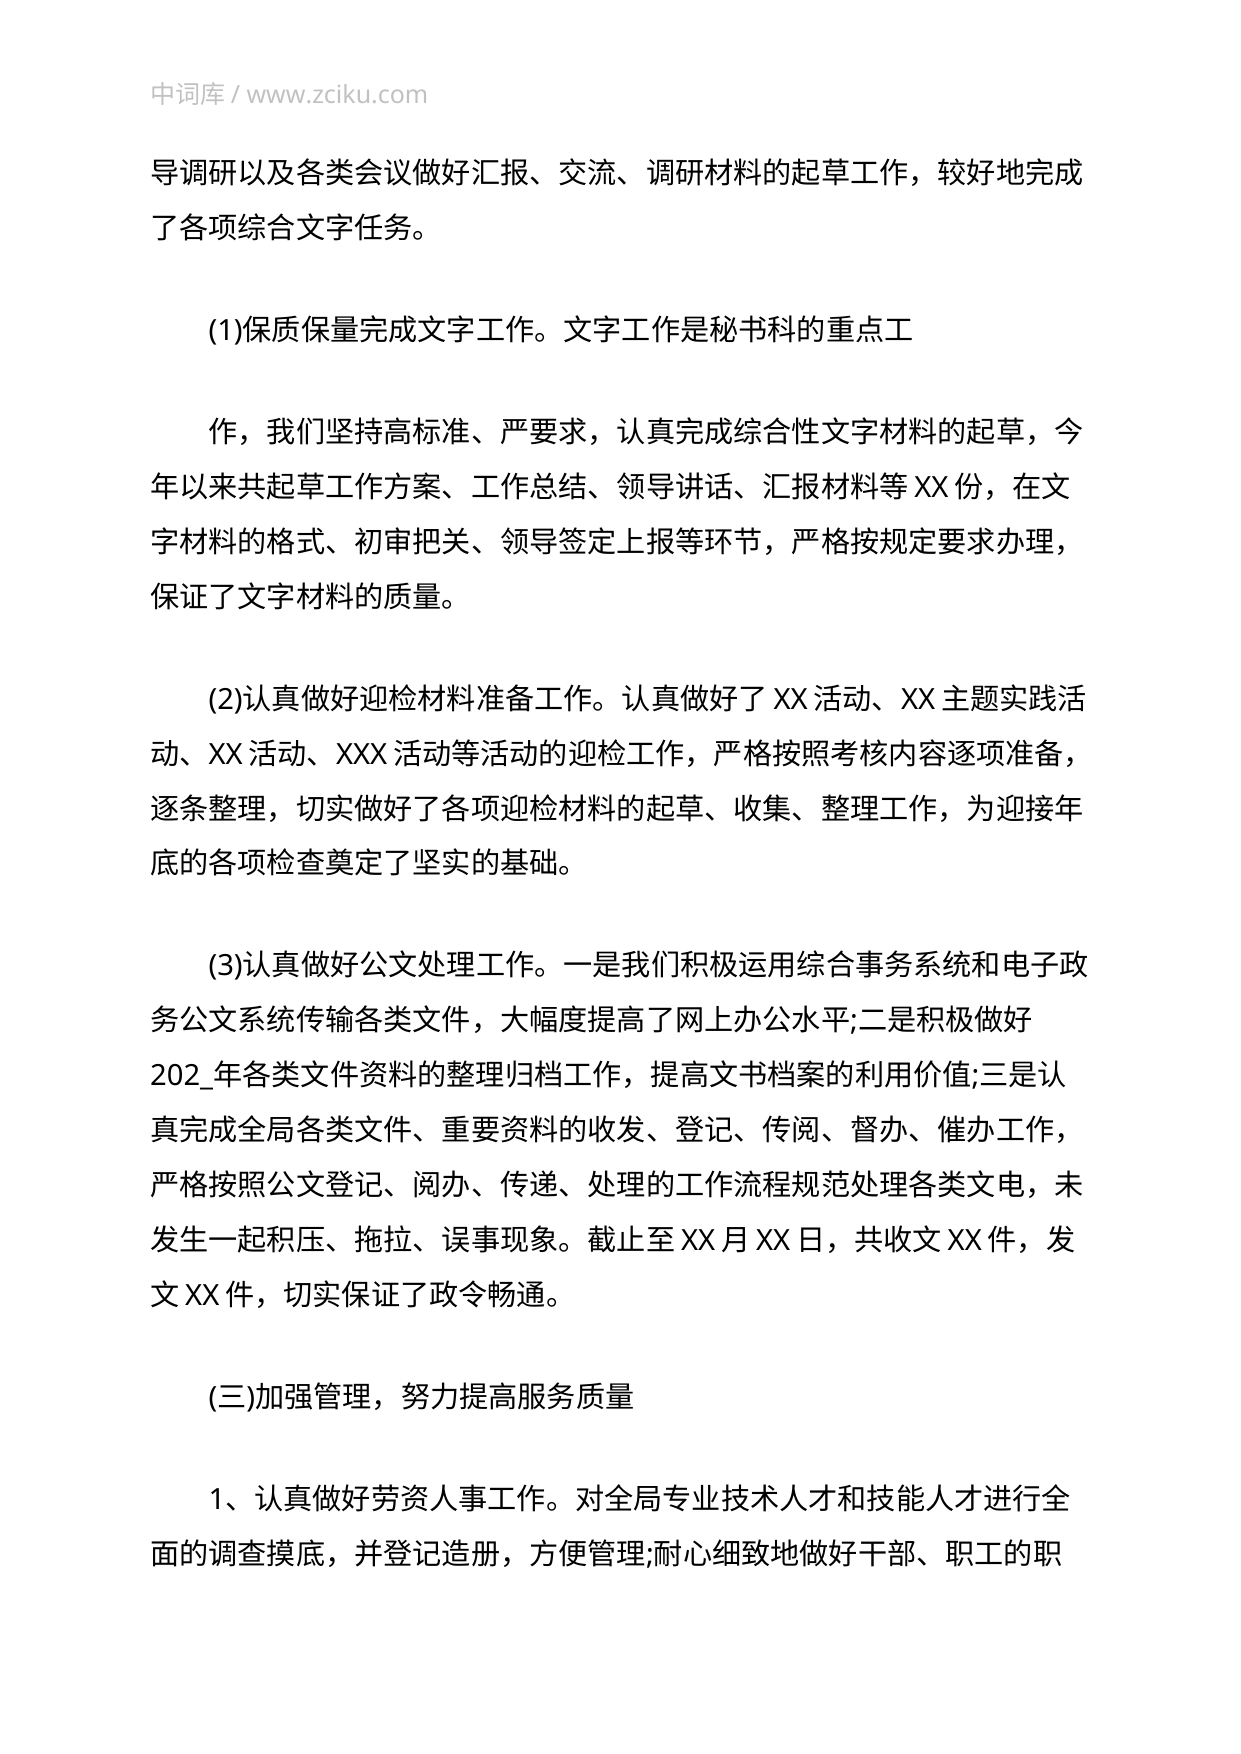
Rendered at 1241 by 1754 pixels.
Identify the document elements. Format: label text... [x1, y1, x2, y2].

text (3)认真做好公文处理工作。一是我们积极运用综合事务系统和电子政务公文系统传输各类文件，大幅度提高了网上办公水平;二是积极做好202_年各类文件资料的整理归档工作，提高文书档案的利用价值;三是认真完成全局各类文件、重要资料的收发、登记、传阅、督办、催办工作，严格按照公文登记、阅办、传递、处理的工作流程规范处理各类文电，未发生一起积压、拖拉、误事现象。截止至XX月XX日，共收文XX件，发文XX件，切实保证了政令畅通。 [150, 942, 1090, 1314]
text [150, 1476, 1090, 1573]
text 作，我们坚持高标准、严要求，认真完成综合性文字材料的起草，今年以来共起草工作方案、工作总结、领导讲话、汇报材料等XX份，在文字材料的格式、初审把关、领导签定上报等环节，严格按规定要求办理，保证了文字材料的质量。 [150, 409, 1090, 616]
text (2)认真做好迎检材料准备工作。认真做好了XX活动、XX主题实践活动、XX活动、XXX活动等活动的迎检工作，严格按照考核内容逐项准备，逐条整理，切实做好了各项迎检材料的起草、收集、整理工作，为迎接年底的各项检查奠定了坚实的基础。 [150, 675, 1090, 882]
text (1)保质保量完成文字工作。文字工作是秘书科的重点工 [150, 307, 1090, 349]
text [150, 150, 1090, 247]
text (三)加强管理，努力提高服务质量 [150, 1374, 1090, 1416]
